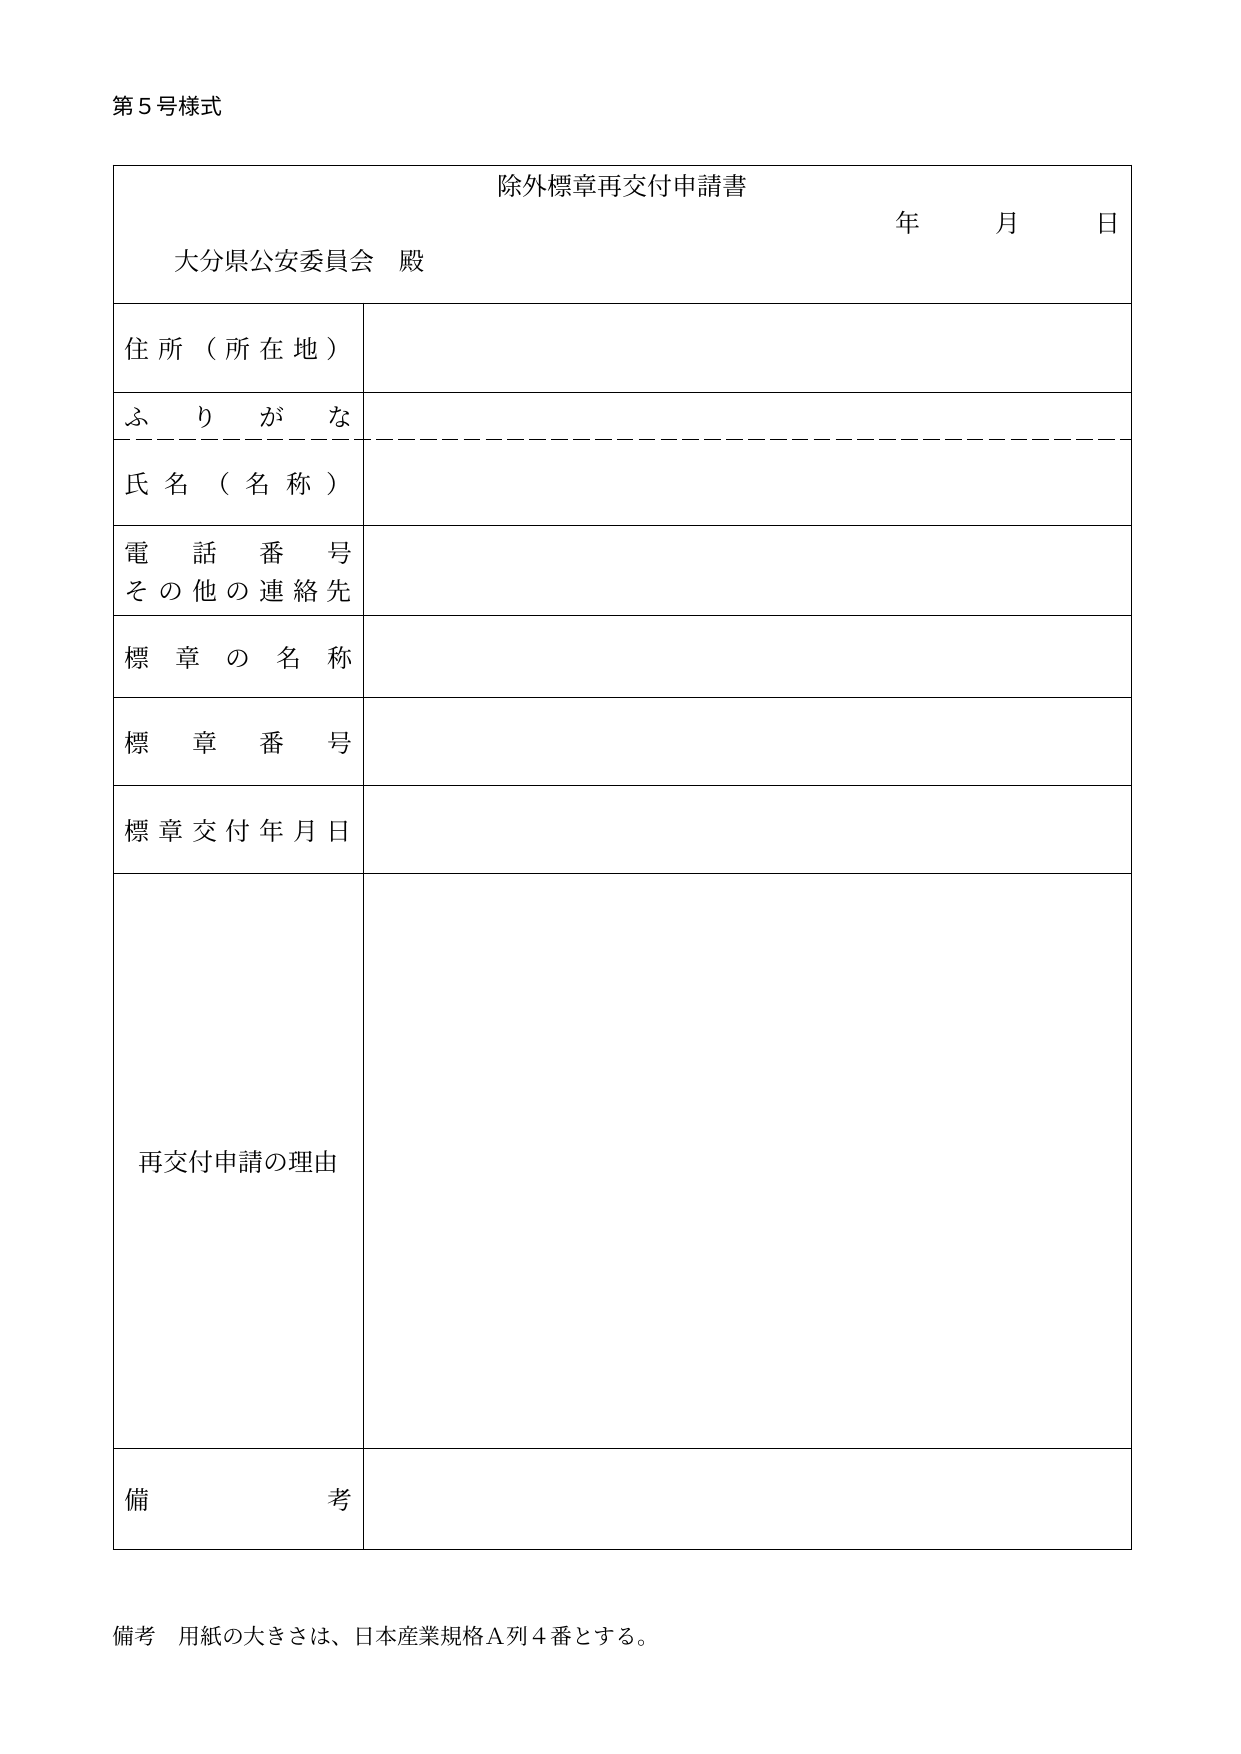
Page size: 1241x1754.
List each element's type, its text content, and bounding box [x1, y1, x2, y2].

table_cell 電話番号 その他の連絡先 [114, 526, 363, 615]
table_cell 備考 [114, 1449, 363, 1549]
table_cell [364, 304, 1131, 392]
table_header 除外標章再交付申請書 年 月 日 大分県公安委員会 殿 [114, 166, 1131, 302]
table_cell [364, 526, 1131, 615]
table_cell 氏名（名称） [114, 439, 363, 525]
table_cell ふりがな [114, 393, 363, 438]
table_cell [364, 698, 1131, 785]
table_cell 標章交付年月日 [114, 786, 363, 873]
table_cell 標章番号 [114, 698, 363, 785]
table_cell 住所（所在地） [114, 304, 363, 392]
table_cell [364, 439, 1131, 525]
table_cell 再交付申請の理由 [114, 874, 363, 1447]
table_cell [364, 616, 1131, 697]
table_cell [364, 393, 1131, 438]
table_cell [364, 1449, 1131, 1549]
table_cell [364, 786, 1131, 873]
table_cell [364, 874, 1131, 1447]
table_cell 標章の名称 [114, 616, 363, 697]
